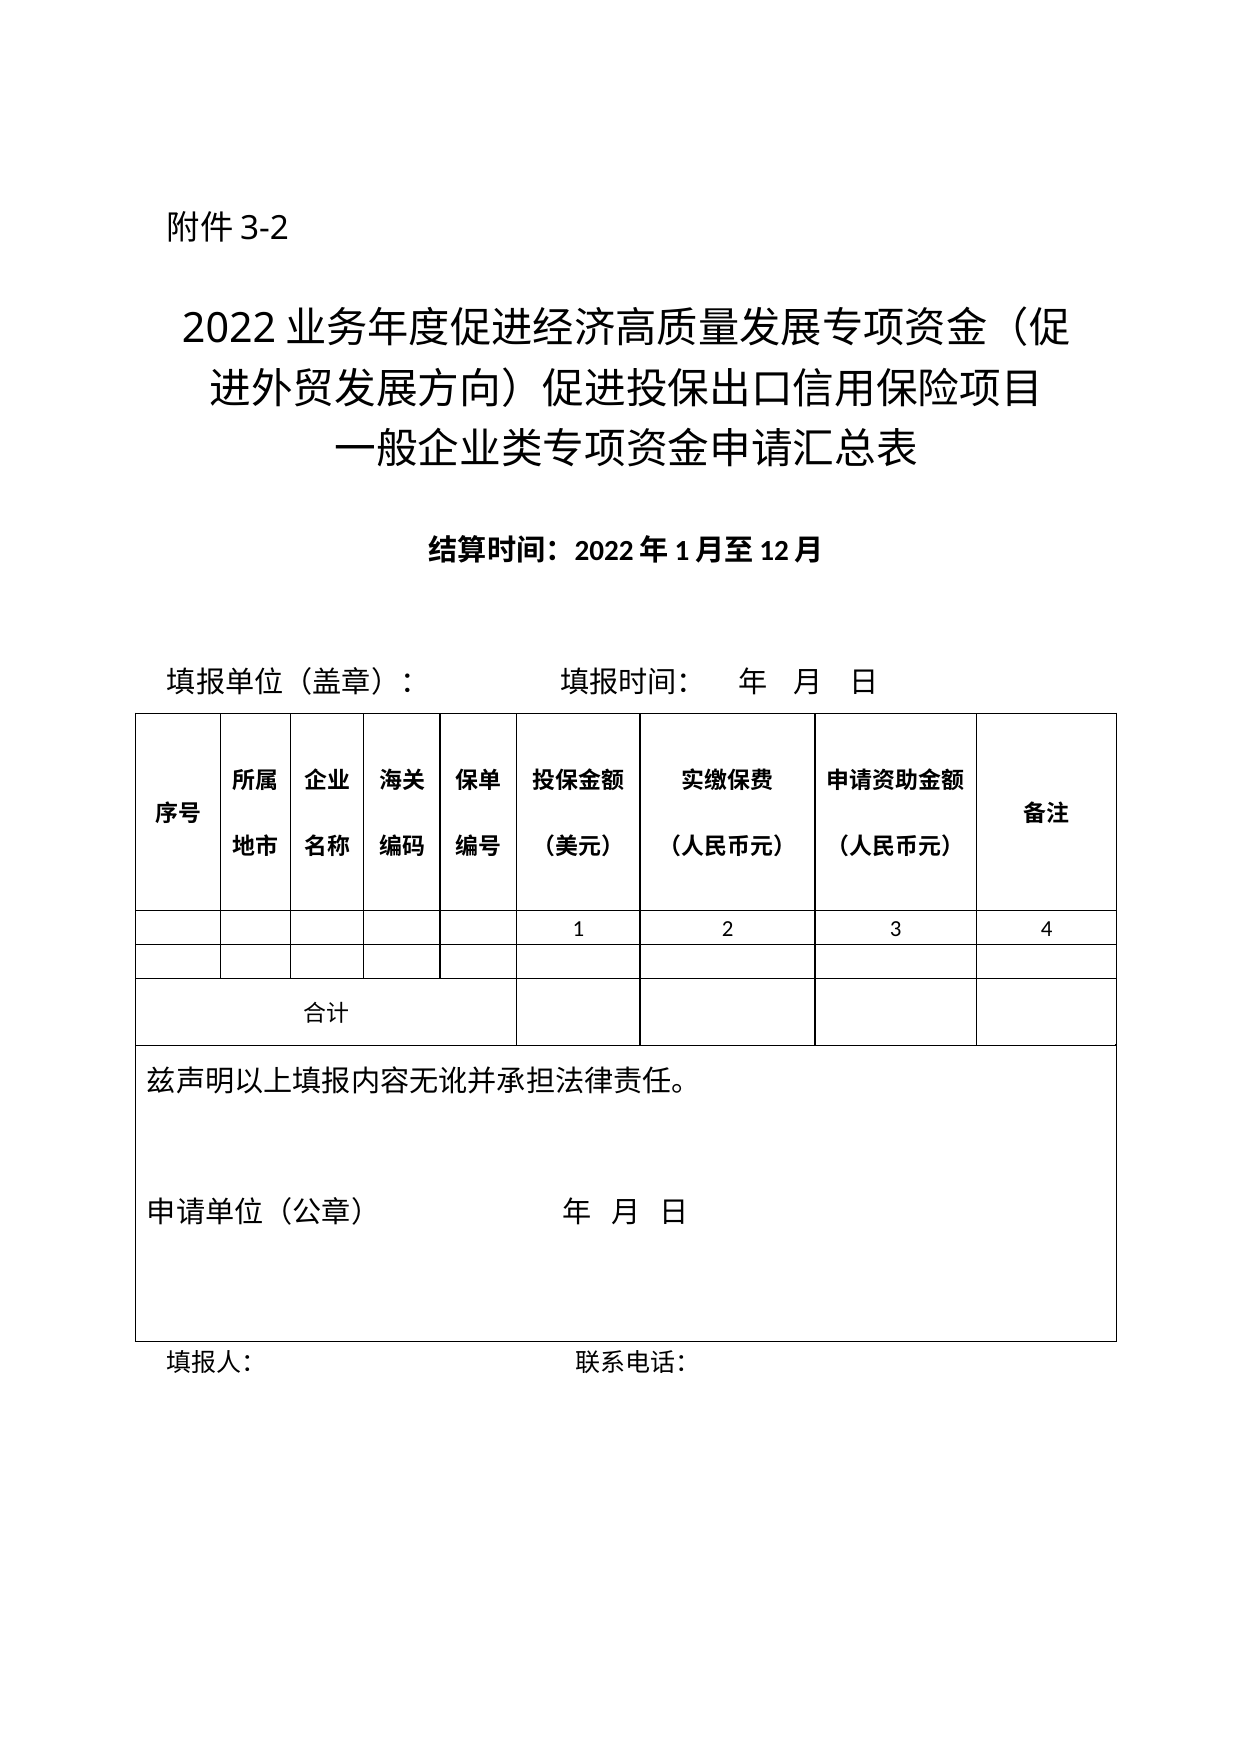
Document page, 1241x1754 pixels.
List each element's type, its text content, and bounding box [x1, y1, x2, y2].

text 结算时间：2022年1月至12月 [167, 515, 1086, 581]
table_cell [291, 911, 363, 944]
table_header 序号 [136, 714, 220, 910]
table_cell 3 [816, 911, 976, 944]
table_cell 合计 [136, 979, 516, 1045]
table_cell [136, 911, 220, 944]
table_cell [517, 945, 639, 978]
table_cell [221, 911, 290, 944]
table_cell 4 [977, 911, 1116, 944]
table_cell [441, 945, 516, 978]
table_cell 1 [517, 911, 639, 944]
table_cell 2 [641, 911, 814, 944]
text 一般企业类专项资金申请汇总表 [167, 415, 1086, 476]
table_header 申请资助金额（人民币元） [816, 714, 976, 910]
table_header 海关编码 [364, 714, 439, 910]
table_cell [441, 911, 516, 944]
text 2022业务年度促进经济高质量发展专项资金（促进外贸发展方向）促进投保出口信用保险项目 [167, 294, 1086, 415]
table_cell [641, 945, 814, 978]
text 填报人： 联系电话： [167, 1342, 1086, 1378]
table_cell [816, 979, 976, 1045]
table_header 备注 [977, 714, 1116, 910]
table_header 保单编号 [441, 714, 516, 910]
table_cell 兹声明以上填报内容无讹并承担法律责任。 申请单位（公章） 年 月 日 [136, 1046, 1116, 1341]
text 附件3-2 [167, 201, 1086, 249]
table_cell [977, 945, 1116, 978]
table_header 投保金额 （美元） [517, 714, 639, 910]
table_header 企业名称 [291, 714, 363, 910]
table_cell [641, 979, 814, 1045]
table_cell [136, 945, 220, 978]
table_cell [364, 945, 439, 978]
table_cell [291, 945, 363, 978]
table_header 所属地市 [221, 714, 290, 910]
table_header 实缴保费 （人民币元） [641, 714, 814, 910]
table_cell [221, 945, 290, 978]
table_cell [364, 911, 439, 944]
table_cell [816, 945, 976, 978]
table_cell [977, 979, 1116, 1045]
table_cell [517, 979, 639, 1045]
text 填报单位（盖章）： 填报时间： 年 月 日 [167, 647, 1086, 712]
